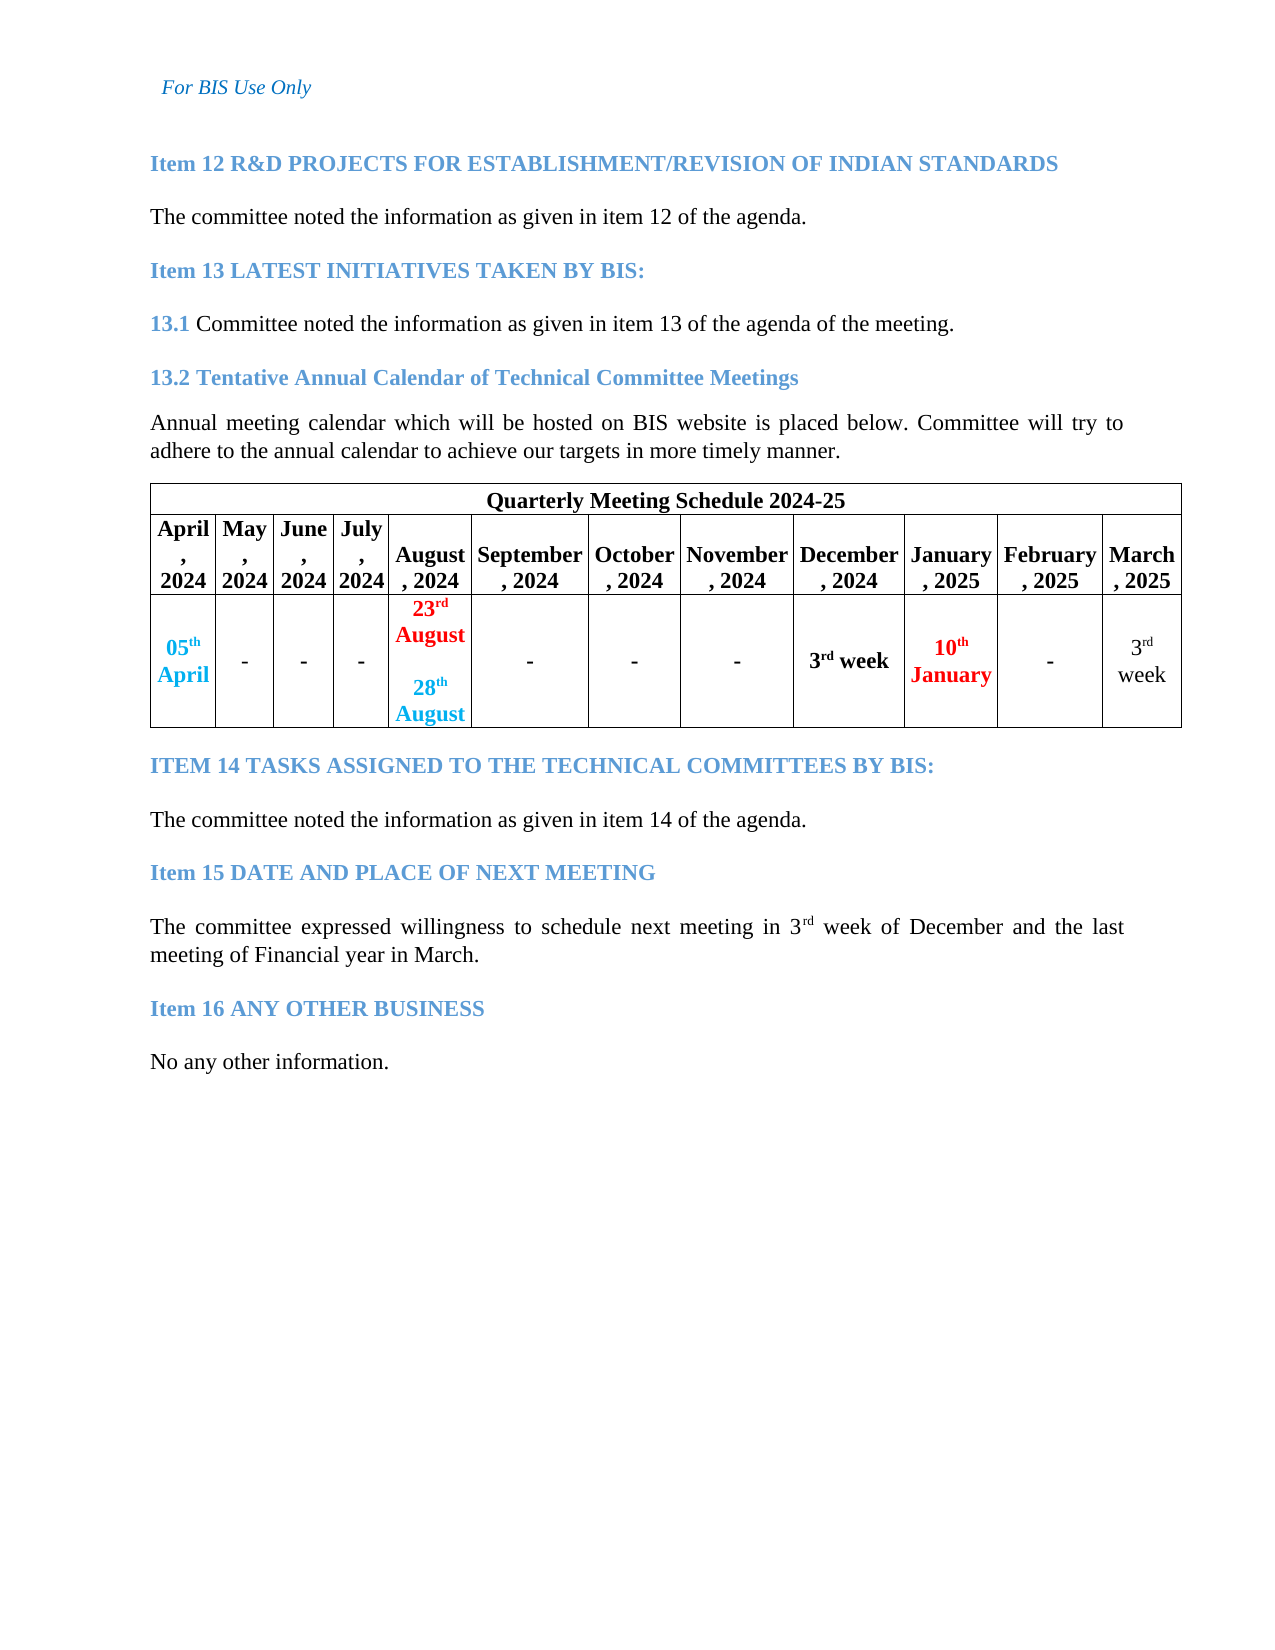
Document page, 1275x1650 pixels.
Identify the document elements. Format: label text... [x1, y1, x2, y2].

table_cell June, 2024 [274, 515, 333, 594]
table_cell December, 2024 [794, 515, 904, 594]
table_cell January, 2025 [905, 515, 997, 594]
table_cell November, 2024 [681, 515, 793, 594]
text No any other information. [150, 1048, 1125, 1074]
table_cell - [589, 595, 680, 727]
table_cell October, 2024 [589, 515, 680, 594]
subtitle Item 15 DATE AND PLACE OF NEXT MEETING [150, 859, 1125, 886]
table_cell - [274, 595, 333, 727]
subtitle ITEM 14 TASKS ASSIGNED TO THE TECHNICAL COMMITTEES BY BIS: [150, 753, 1125, 779]
subtitle Item 16 ANY OTHER BUSINESS [150, 995, 1125, 1021]
table_cell 3rd week [794, 595, 904, 727]
table_cell - [998, 595, 1102, 727]
table_header Quarterly Meeting Schedule 2024-25 [151, 484, 1181, 514]
table_cell 23rd August 28th August [389, 595, 471, 727]
text The committee noted the information as given in item 14 of the agenda. [150, 806, 1125, 832]
table_cell August, 2024 [389, 515, 471, 594]
table_cell March, 2025 [1103, 515, 1181, 594]
table_cell 10th January [905, 595, 997, 727]
table_cell - [681, 595, 793, 727]
table_cell 3rd week [1103, 595, 1181, 727]
table_cell - [334, 595, 388, 727]
text The committee noted the information as given in item 12 of the agenda. [150, 203, 1125, 230]
subtitle Item 13 LATEST INITIATIVES TAKEN BY BIS: [150, 257, 1125, 283]
table_cell - [472, 595, 588, 727]
subtitle Item 12 R&D PROJECTS FOR ESTABLISHMENT/REVISION OF INDIAN STANDARDS [150, 150, 1125, 176]
table_cell - [216, 595, 273, 727]
text The committee expressed willingness to schedule next meeting in 3rd week of December and the last meeting of Financial year in March. [150, 913, 1125, 968]
table_cell May, 2024 [216, 515, 273, 594]
text 13.1 Committee noted the information as given in item 13 of the agenda of the meeting. [150, 310, 1125, 337]
table_cell 05th April [151, 595, 215, 727]
table_cell April, 2024 [151, 515, 215, 594]
text 13.2 Tentative Annual Calendar of Technical Committee Meetings [150, 364, 1125, 390]
text Annual meeting calendar which will be hosted on BIS website is placed below. Committee will try to adhere to the annual calendar to achieve our targets in more timely manner. [150, 409, 1125, 464]
table_cell September, 2024 [472, 515, 588, 594]
table_cell July, 2024 [334, 515, 388, 594]
table_cell February, 2025 [998, 515, 1102, 594]
